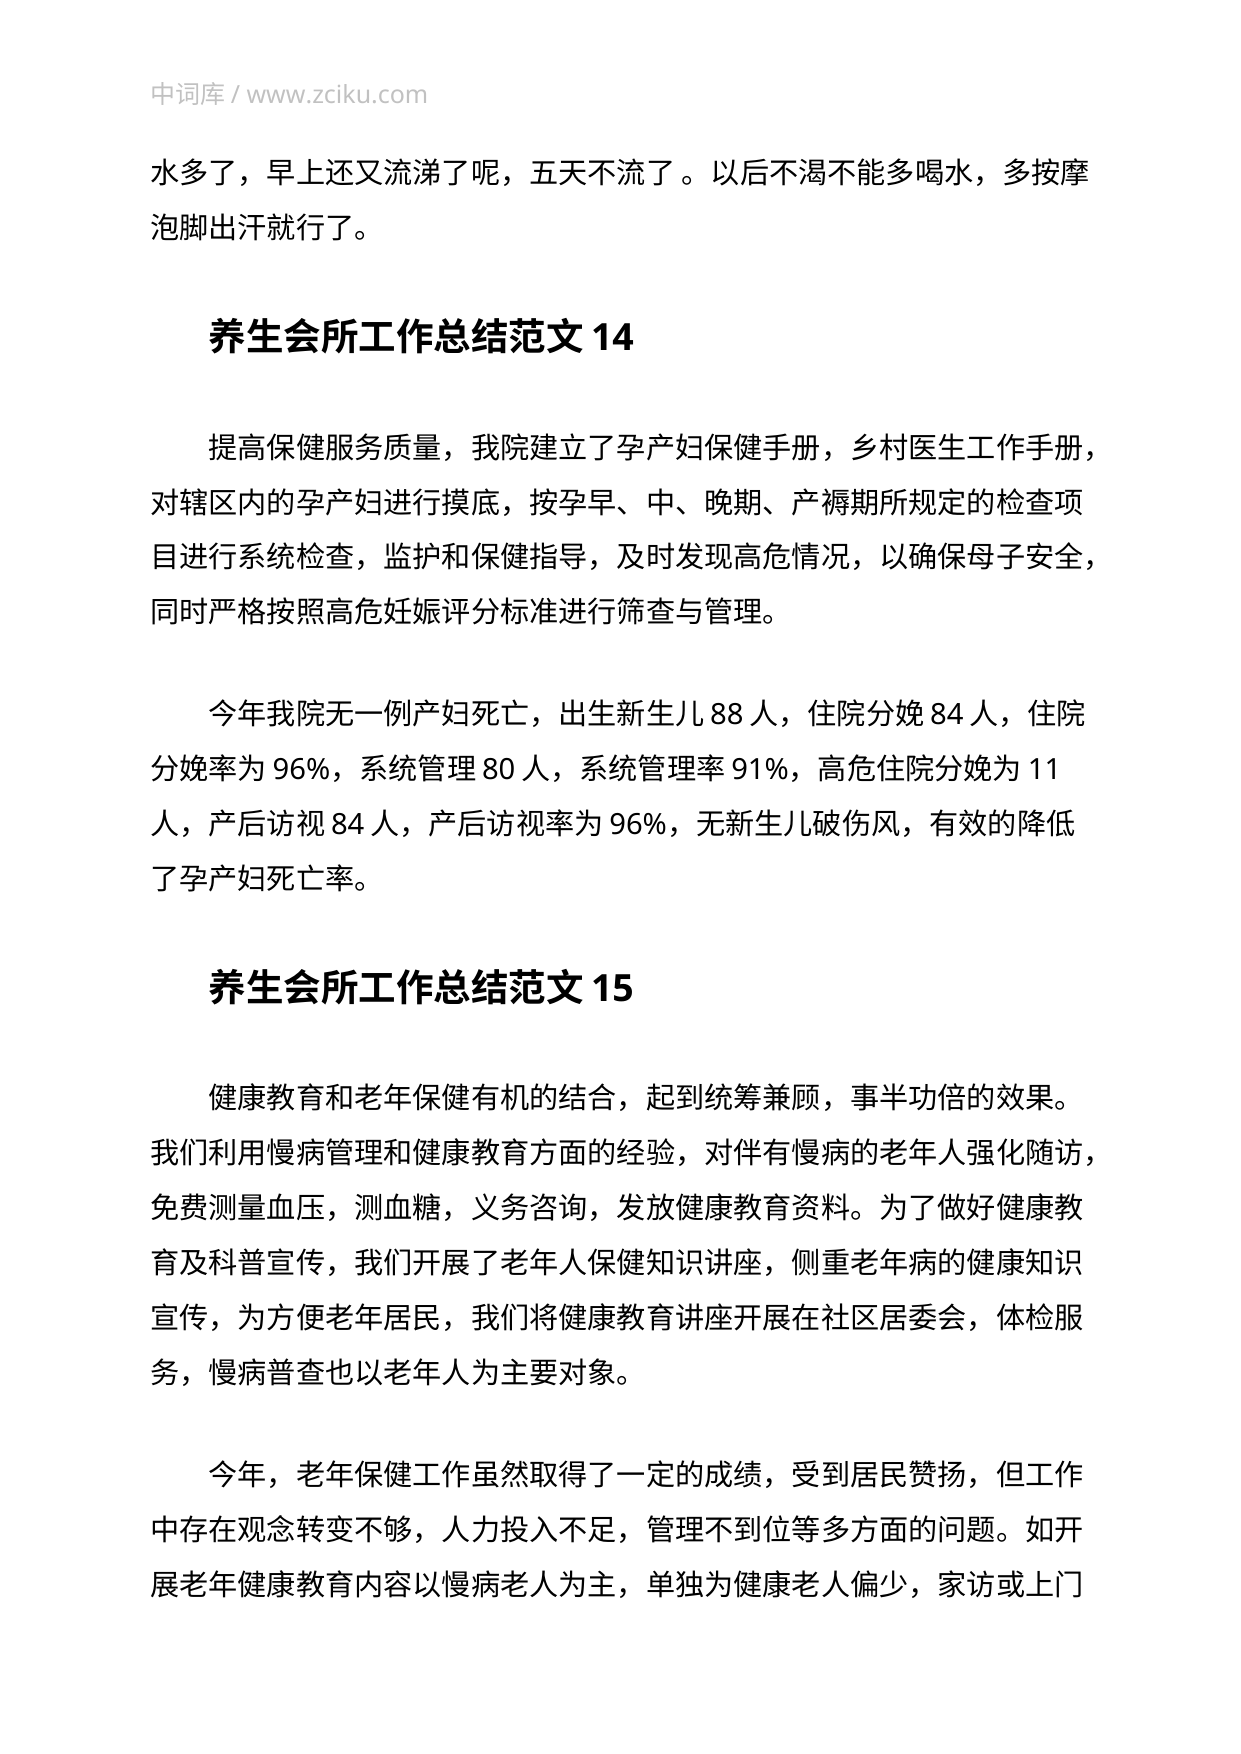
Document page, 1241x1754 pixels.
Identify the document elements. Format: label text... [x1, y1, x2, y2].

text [150, 150, 1090, 247]
text 今年我院无一例产妇死亡，出生新生儿88人，住院分娩84人，住院分娩率为96%，系统管理80人，系统管理率91%，高危住院分娩为11人，产后访视84人，产后访视率为96%，无新生儿破伤风，有效的降低了孕产妇死亡率。 [150, 691, 1090, 898]
text 养生会所工作总结范文14 [150, 307, 1090, 361]
text 健康教育和老年保健有机的结合，起到统筹兼顾，事半功倍的效果。我们利用慢病管理和健康教育方面的经验，对伴有慢病的老年人强化随访，免费测量血压，测血糖，义务咨询，发放健康教育资料。为了做好健康教育及科普宣传，我们开展了老年人保健知识讲座，侧重老年病的健康知识宣传，为方便老年居民，我们将健康教育讲座开展在社区居委会，体检服务，慢病普查也以老年人为主要对象。 [150, 1075, 1090, 1392]
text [150, 1451, 1090, 1603]
text 养生会所工作总结范文15 [150, 957, 1090, 1012]
text 提高保健服务质量，我院建立了孕产妇保健手册，乡村医生工作手册，对辖区内的孕产妇进行摸底，按孕早、中、晚期、产褥期所规定的检查项目进行系统检查，监护和保健指导，及时发现高危情况，以确保母子安全，同时严格按照高危妊娠评分标准进行筛查与管理。 [150, 424, 1090, 631]
